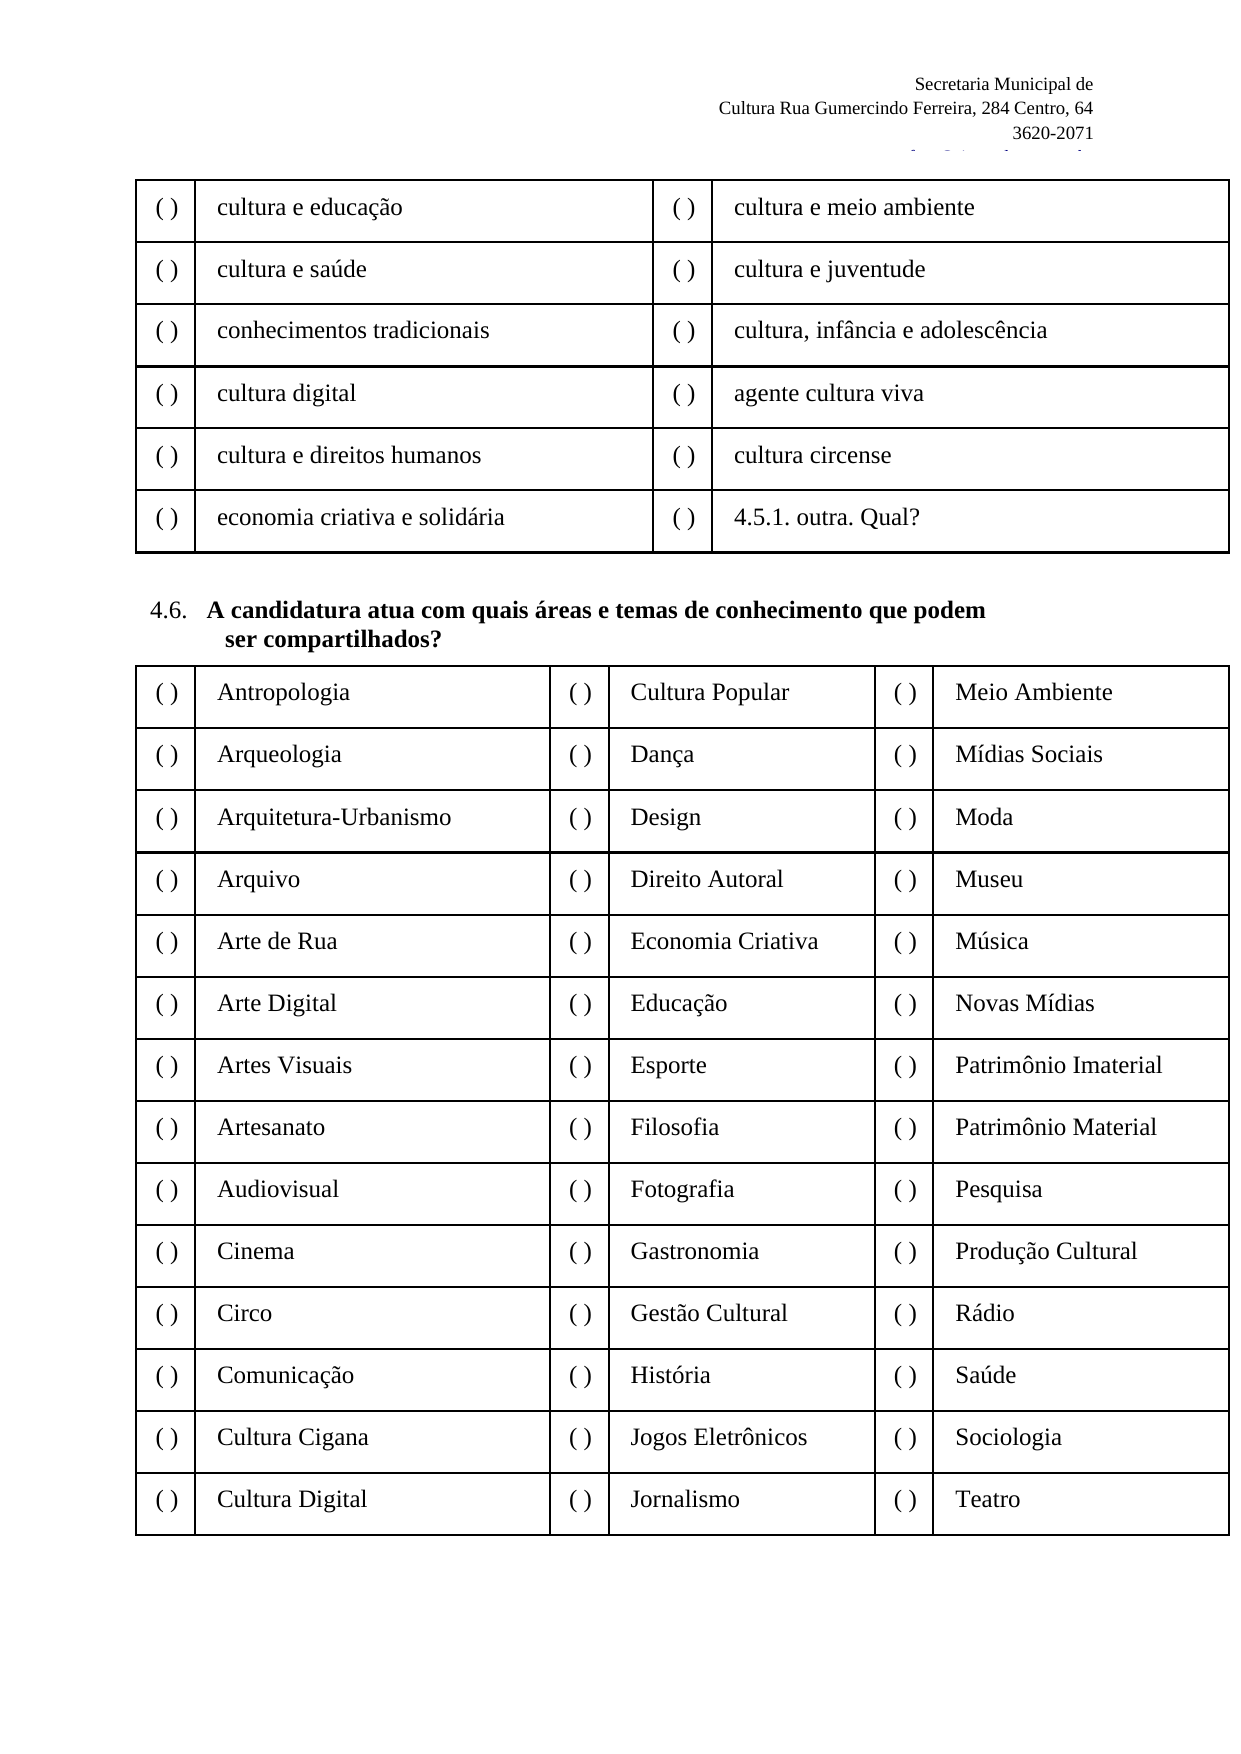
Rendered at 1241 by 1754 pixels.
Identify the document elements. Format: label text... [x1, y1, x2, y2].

table_cell ( ) [551, 1350, 608, 1410]
table_cell ( ) [551, 854, 608, 913]
table_cell Arqueologia [196, 729, 549, 789]
table_cell ( ) [654, 368, 711, 427]
table_cell ( ) [876, 854, 932, 913]
table_cell agente cultura viva [713, 368, 1228, 427]
table_cell economia criativa e solidária [196, 491, 652, 551]
table_header ( ) [876, 667, 932, 727]
table_cell ( ) [137, 1350, 194, 1410]
table_cell ( ) [137, 1226, 194, 1286]
table_cell Arte de Rua [196, 916, 549, 976]
table_cell ( ) [551, 729, 608, 789]
table_cell Design [610, 791, 874, 851]
table_cell ( ) [551, 791, 608, 851]
table_cell ( ) [551, 1226, 608, 1286]
table_cell História [610, 1350, 874, 1410]
table_cell ( ) [137, 1102, 194, 1162]
table_cell Mídias Sociais [934, 729, 1228, 789]
table_cell Dança [610, 729, 874, 789]
table_cell ( ) [876, 916, 932, 976]
table_cell Jornalismo [610, 1474, 874, 1534]
table_header ( ) [137, 667, 194, 727]
table_cell ( ) [137, 978, 194, 1037]
table_cell Moda [934, 791, 1228, 851]
table_header Cultura Popular [610, 667, 874, 727]
table_cell ( ) [137, 1164, 194, 1224]
table_cell Gastronomia [610, 1226, 874, 1286]
table_cell conhecimentos tradicionais [196, 305, 652, 365]
table_cell ( ) [137, 368, 194, 427]
table_cell ( ) [551, 1164, 608, 1224]
table_header cultura e meio ambiente [713, 181, 1228, 241]
table_cell ( ) [876, 1040, 932, 1099]
table_cell Sociologia [934, 1412, 1228, 1472]
table_cell cultura e direitos humanos [196, 429, 652, 489]
table_cell cultura e saúde [196, 243, 652, 303]
table_cell ( ) [137, 491, 194, 551]
table_cell ( ) [876, 1164, 932, 1224]
table_cell Cultura Cigana [196, 1412, 549, 1472]
table_cell Fotografia [610, 1164, 874, 1224]
table_cell Patrimônio Material [934, 1102, 1228, 1162]
table_cell Filosofia [610, 1102, 874, 1162]
list A candidatura atua com quais áreas e temas de conhecimento que podem ser compartilhados? [150, 595, 1024, 652]
table_cell ( ) [551, 1412, 608, 1472]
table_header Meio Ambiente [934, 667, 1228, 727]
table_cell Artesanato [196, 1102, 549, 1162]
table_cell ( ) [551, 978, 608, 1037]
table_header ( ) [137, 181, 194, 241]
table_cell ( ) [876, 1102, 932, 1162]
table_cell ( ) [137, 1474, 194, 1534]
table_cell Arquivo [196, 854, 549, 913]
table_cell Cultura Digital [196, 1474, 549, 1534]
table_cell Produção Cultural [934, 1226, 1228, 1286]
table_cell Arte Digital [196, 978, 549, 1037]
table_cell ( ) [137, 243, 194, 303]
table_cell Audiovisual [196, 1164, 549, 1224]
table_cell Teatro [934, 1474, 1228, 1534]
table_cell cultura circense [713, 429, 1228, 489]
table_cell ( ) [137, 1412, 194, 1472]
table_cell cultura e juventude [713, 243, 1228, 303]
table_cell ( ) [876, 729, 932, 789]
table_cell Jogos Eletrônicos [610, 1412, 874, 1472]
table_cell ( ) [137, 429, 194, 489]
table_cell ( ) [876, 978, 932, 1037]
table_header Antropologia [196, 667, 549, 727]
table_cell Pesquisa [934, 1164, 1228, 1224]
table_header ( ) [654, 181, 711, 241]
table_cell ( ) [551, 1474, 608, 1534]
table_cell Patrimônio Imaterial [934, 1040, 1228, 1099]
table_cell Novas Mídias [934, 978, 1228, 1037]
table_cell ( ) [876, 1226, 932, 1286]
table_cell ( ) [654, 243, 711, 303]
table_cell ( ) [137, 1288, 194, 1348]
table_cell ( ) [876, 1412, 932, 1472]
table_cell Cinema [196, 1226, 549, 1286]
table_header cultura e educação [196, 181, 652, 241]
table_cell Rádio [934, 1288, 1228, 1348]
table_cell ( ) [551, 1040, 608, 1099]
table_cell Saúde [934, 1350, 1228, 1410]
table_cell ( ) [876, 791, 932, 851]
table_cell ( ) [137, 916, 194, 976]
table_cell 4.5.1. outra. Qual? [713, 491, 1228, 551]
table_cell ( ) [876, 1474, 932, 1534]
table_cell ( ) [137, 729, 194, 789]
table_cell ( ) [654, 429, 711, 489]
table_cell ( ) [654, 305, 711, 365]
table_cell Arquitetura-Urbanismo [196, 791, 549, 851]
table_cell ( ) [876, 1288, 932, 1348]
table_cell ( ) [876, 1350, 932, 1410]
table_cell ( ) [551, 916, 608, 976]
table_cell ( ) [137, 791, 194, 851]
table_cell Comunicação [196, 1350, 549, 1410]
table_cell ( ) [654, 491, 711, 551]
table_cell Circo [196, 1288, 549, 1348]
table_header ( ) [551, 667, 608, 727]
table_cell cultura digital [196, 368, 652, 427]
table_cell ( ) [551, 1102, 608, 1162]
table_cell Museu [934, 854, 1228, 913]
table_cell Educação [610, 978, 874, 1037]
table_cell cultura, infância e adolescência [713, 305, 1228, 365]
table_cell Música [934, 916, 1228, 976]
table_cell Artes Visuais [196, 1040, 549, 1099]
table_cell Economia Criativa [610, 916, 874, 976]
table_cell ( ) [137, 305, 194, 365]
table_cell ( ) [137, 1040, 194, 1099]
table_cell Esporte [610, 1040, 874, 1099]
table_cell ( ) [137, 854, 194, 913]
table_cell Gestão Cultural [610, 1288, 874, 1348]
table_cell Direito Autoral [610, 854, 874, 913]
table_cell ( ) [551, 1288, 608, 1348]
